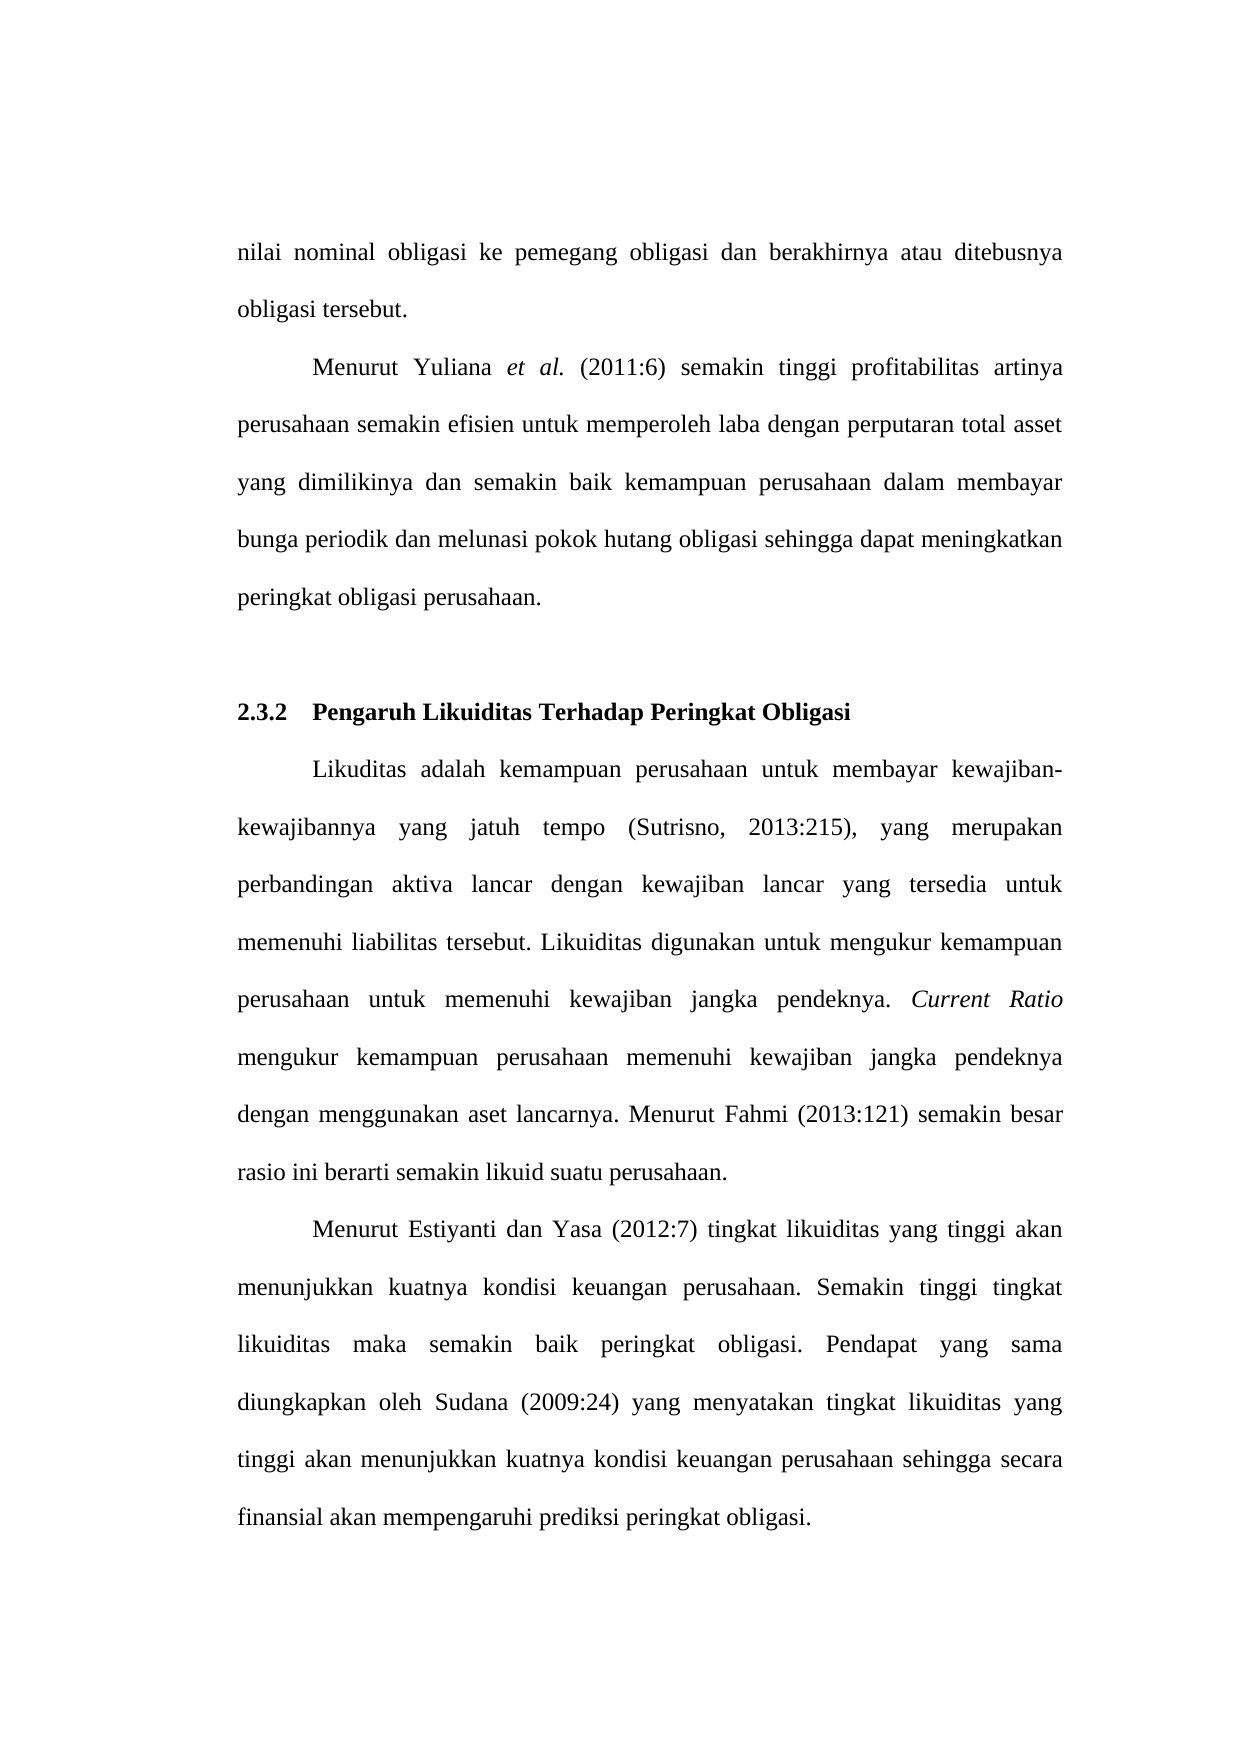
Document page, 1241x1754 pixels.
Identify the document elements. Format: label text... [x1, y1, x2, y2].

text Menurut Yuliana et al. (2011:6) semakin tinggi profitabilitas artinya perusahaan semakin efisien untuk memperoleh laba dengan perputaran total asset yang dimilikinya dan semakin baik kemampuan perusahaan dalam membayar bunga periodik dan melunasi pokok hutang obligasi sehingga dapat meningkatkan peringkat obligasi perusahaan. [237, 352, 1063, 611]
text Menurut Estiyanti dan Yasa (2012:7) tingkat likuiditas yang tinggi akan menunjukkan kuatnya kondisi keuangan perusahaan. Semakin tinggi tingkat likuiditas maka semakin baik peringkat obligasi. Pendapat yang sama diungkapkan oleh Sudana (2009:24) yang menyatakan tingkat likuiditas yang tinggi akan menunjukkan kuatnya kondisi keuangan perusahaan sehingga secara finansial akan mempengaruhi prediksi peringkat obligasi. [237, 1214, 1063, 1531]
text 2.3.2 Pengaruh Likuiditas Terhadap Peringkat Obligasi [237, 697, 1063, 726]
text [237, 237, 1063, 323]
text Likuditas adalah kemampuan perusahaan untuk membayar kewajiban-kewajibannya yang jatuh tempo (Sutrisno, 2013:215), yang merupakan perbandingan aktiva lancar dengan kewajiban lancar yang tersedia untuk memenuhi liabilitas tersebut. Likuiditas digunakan untuk mengukur kemampuan perusahaan untuk memenuhi kewajiban jangka pendeknya. Current Ratio mengukur kemampuan perusahaan memenuhi kewajiban jangka pendeknya dengan menggunakan aset lancarnya. Menurut Fahmi (2013:121) semakin besar rasio ini berarti semakin likuid suatu perusahaan. [237, 754, 1063, 1186]
